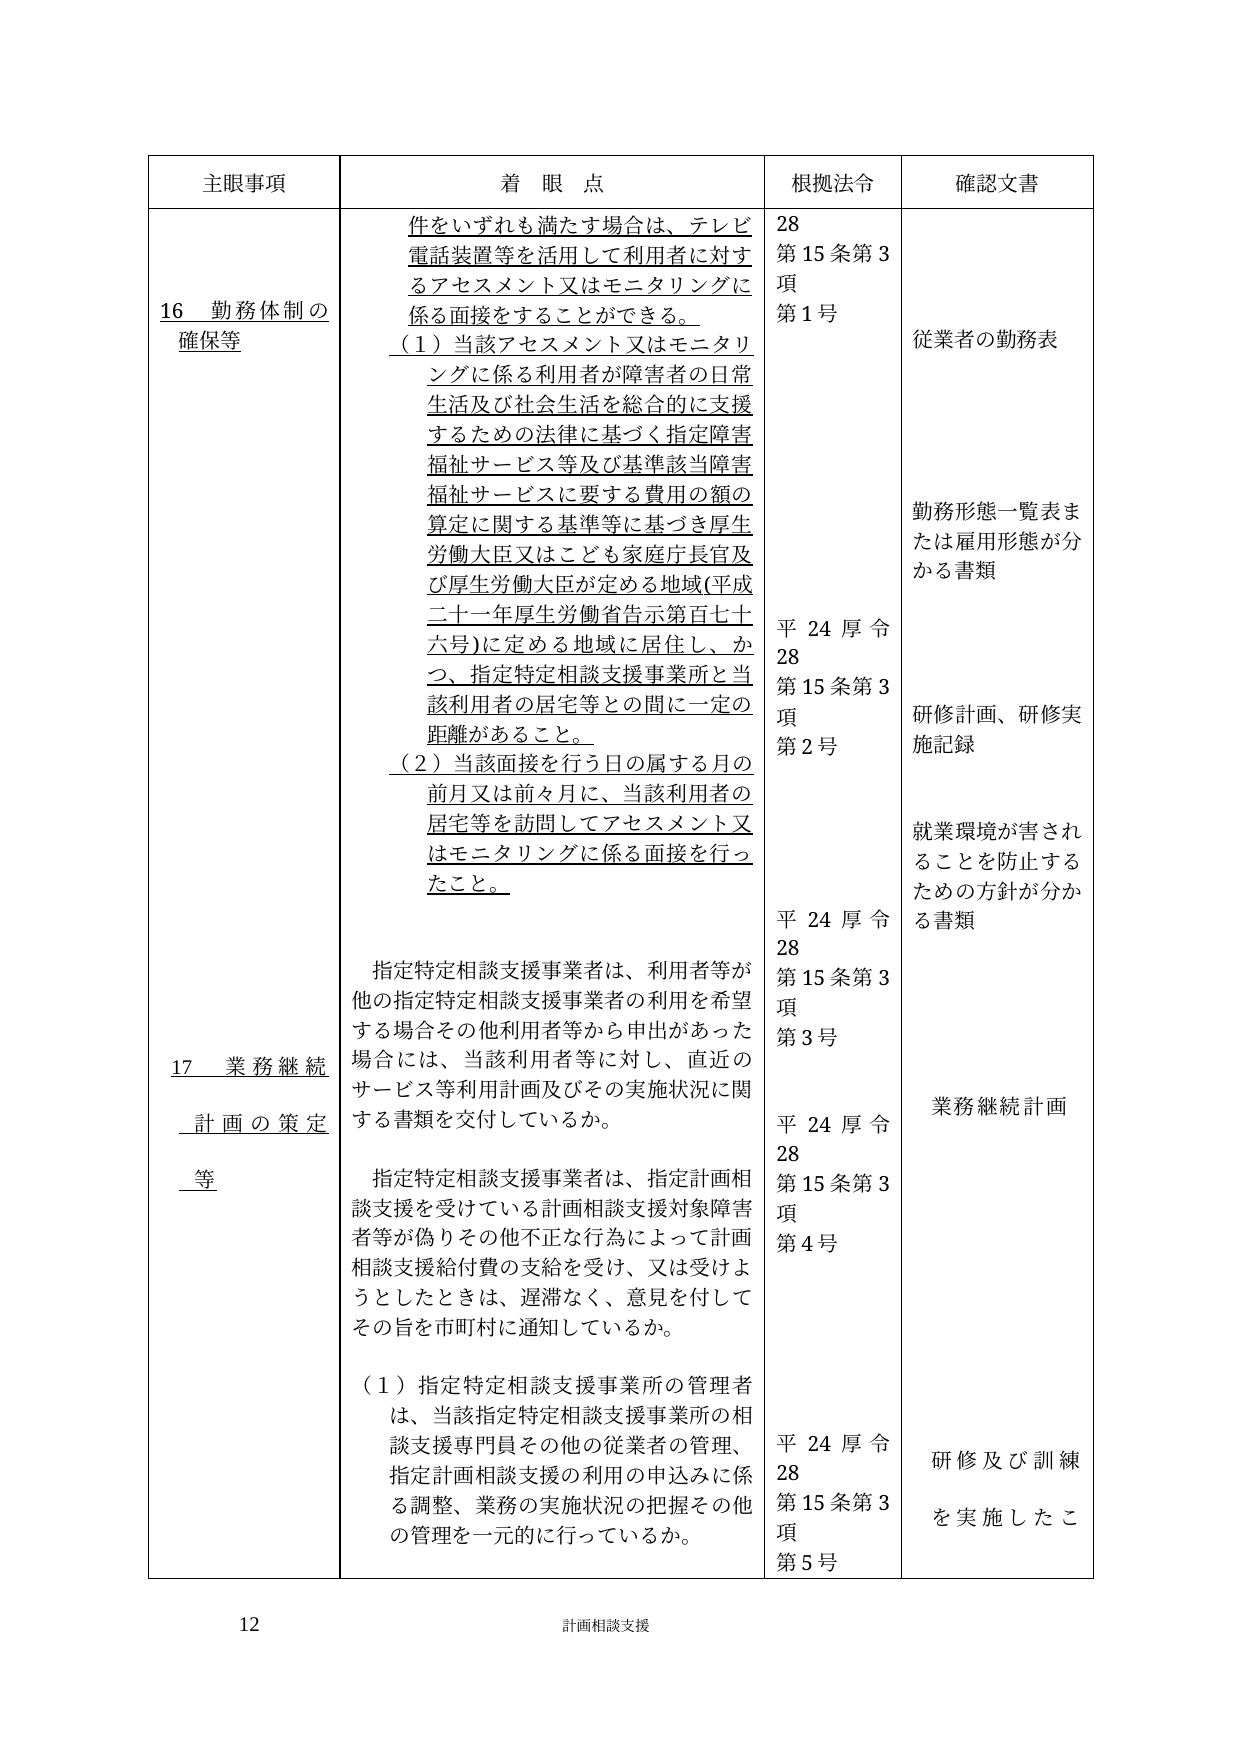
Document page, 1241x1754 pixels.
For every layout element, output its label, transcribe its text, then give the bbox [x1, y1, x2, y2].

table_header 着 眼 点 [341, 156, 764, 208]
table_header 確認文書 [902, 156, 1093, 208]
table_header 主眼事項 [149, 156, 339, 208]
table_header 根拠法令 [765, 156, 901, 208]
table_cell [902, 209, 1093, 1578]
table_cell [149, 209, 339, 1578]
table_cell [341, 209, 764, 1578]
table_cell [765, 209, 901, 1578]
